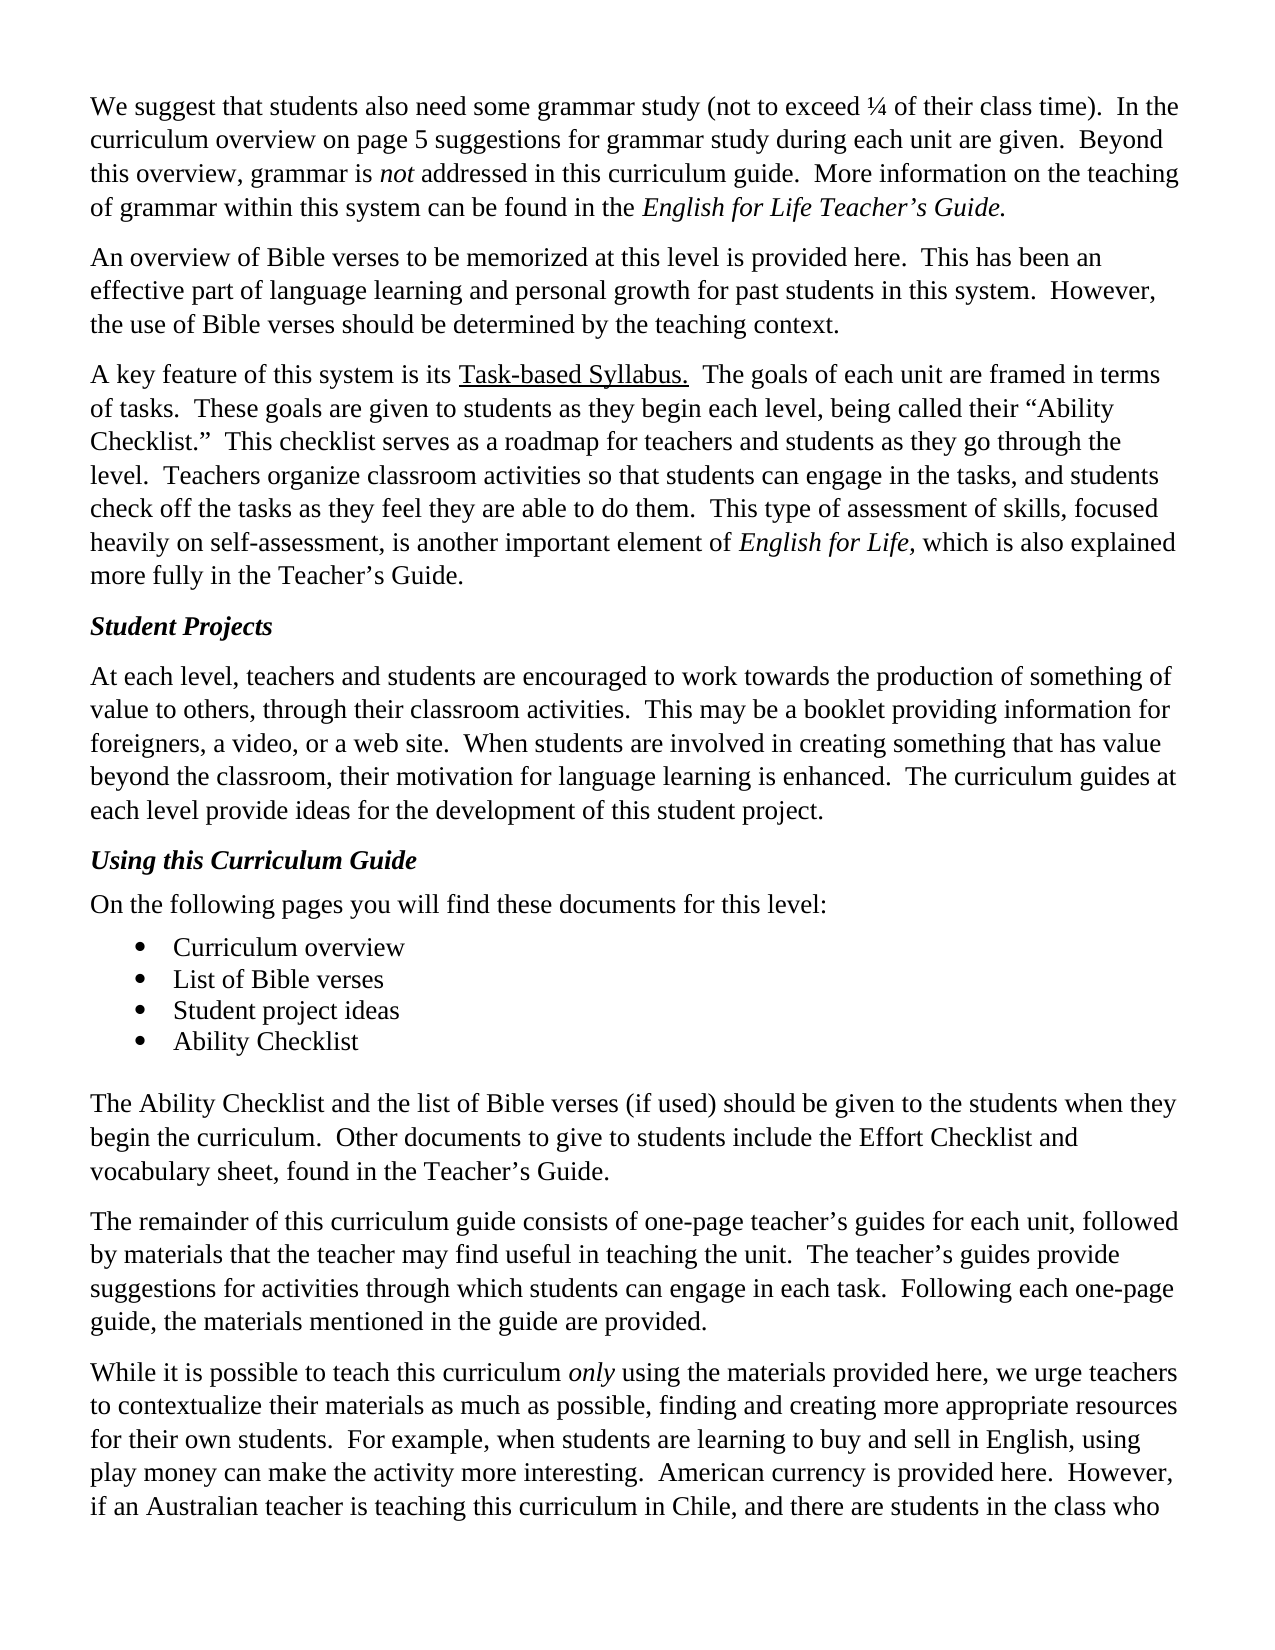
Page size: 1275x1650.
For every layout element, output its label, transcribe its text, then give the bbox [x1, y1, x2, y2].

text An overview of Bible verses to be memorized at this level is provided here. This has been an effective part of language learning and personal growth for past students in this system. However, the use of Bible verses should be determined by the teaching context. [90, 241, 1185, 339]
list Student project ideas [135, 994, 1185, 1025]
text Using this Curriculum Guide [90, 844, 1185, 875]
list Ability Checklist [135, 1025, 1185, 1056]
text The Ability Checklist and the list of Bible verses (if used) should be given to the students when they begin the curriculum. Other documents to give to students include the Effort Checklist and vocabulary sheet, found in the Teacher’s Guide. [90, 1088, 1185, 1186]
list List of Bible verses [135, 963, 1185, 994]
text A key feature of this system is its Task-based Syllabus. The goals of each unit are framed in terms of tasks. These goals are given to students as they begin each level, being called their “Ability Checklist.” This checklist serves as a roadmap for teachers and students as they go through the level. Teachers organize classroom activities so that students can engage in the tasks, and students check off the tasks as they feel they are able to do them. This type of assessment of skills, focused heavily on self-assessment, is another important element of English for Life, which is also explained more fully in the Teacher’s Guide. [90, 358, 1185, 591]
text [90, 1356, 1185, 1521]
text We suggest that students also need some grammar study (not to exceed ¼ of their class time). In the curriculum overview on page 5 suggestions for grammar study during each unit are given. Beyond this overview, grammar is not addressed in this curriculum guide. More information on the teaching of grammar within this system can be found in the English for Life Teacher’s Guide. [90, 90, 1185, 222]
list Curriculum overview [135, 931, 1185, 963]
text Student Projects [90, 609, 1185, 641]
text On the following pages you will find these documents for this level: [90, 888, 1185, 919]
text At each level, teachers and students are encouraged to work towards the production of something of value to others, through their classroom activities. This may be a booklet providing information for foreigners, a video, or a web site. When students are involved in creating something that has value beyond the classroom, their motivation for language learning is enhanced. The curriculum guides at each level provide ideas for the development of this student project. [90, 660, 1185, 825]
text The remainder of this curriculum guide consists of one-page teacher’s guides for each unit, followed by materials that the teacher may find useful in teaching the unit. The teacher’s guides provide suggestions for activities through which students can engage in each task. Following each one-page guide, the materials mentioned in the guide are provided. [90, 1205, 1185, 1337]
